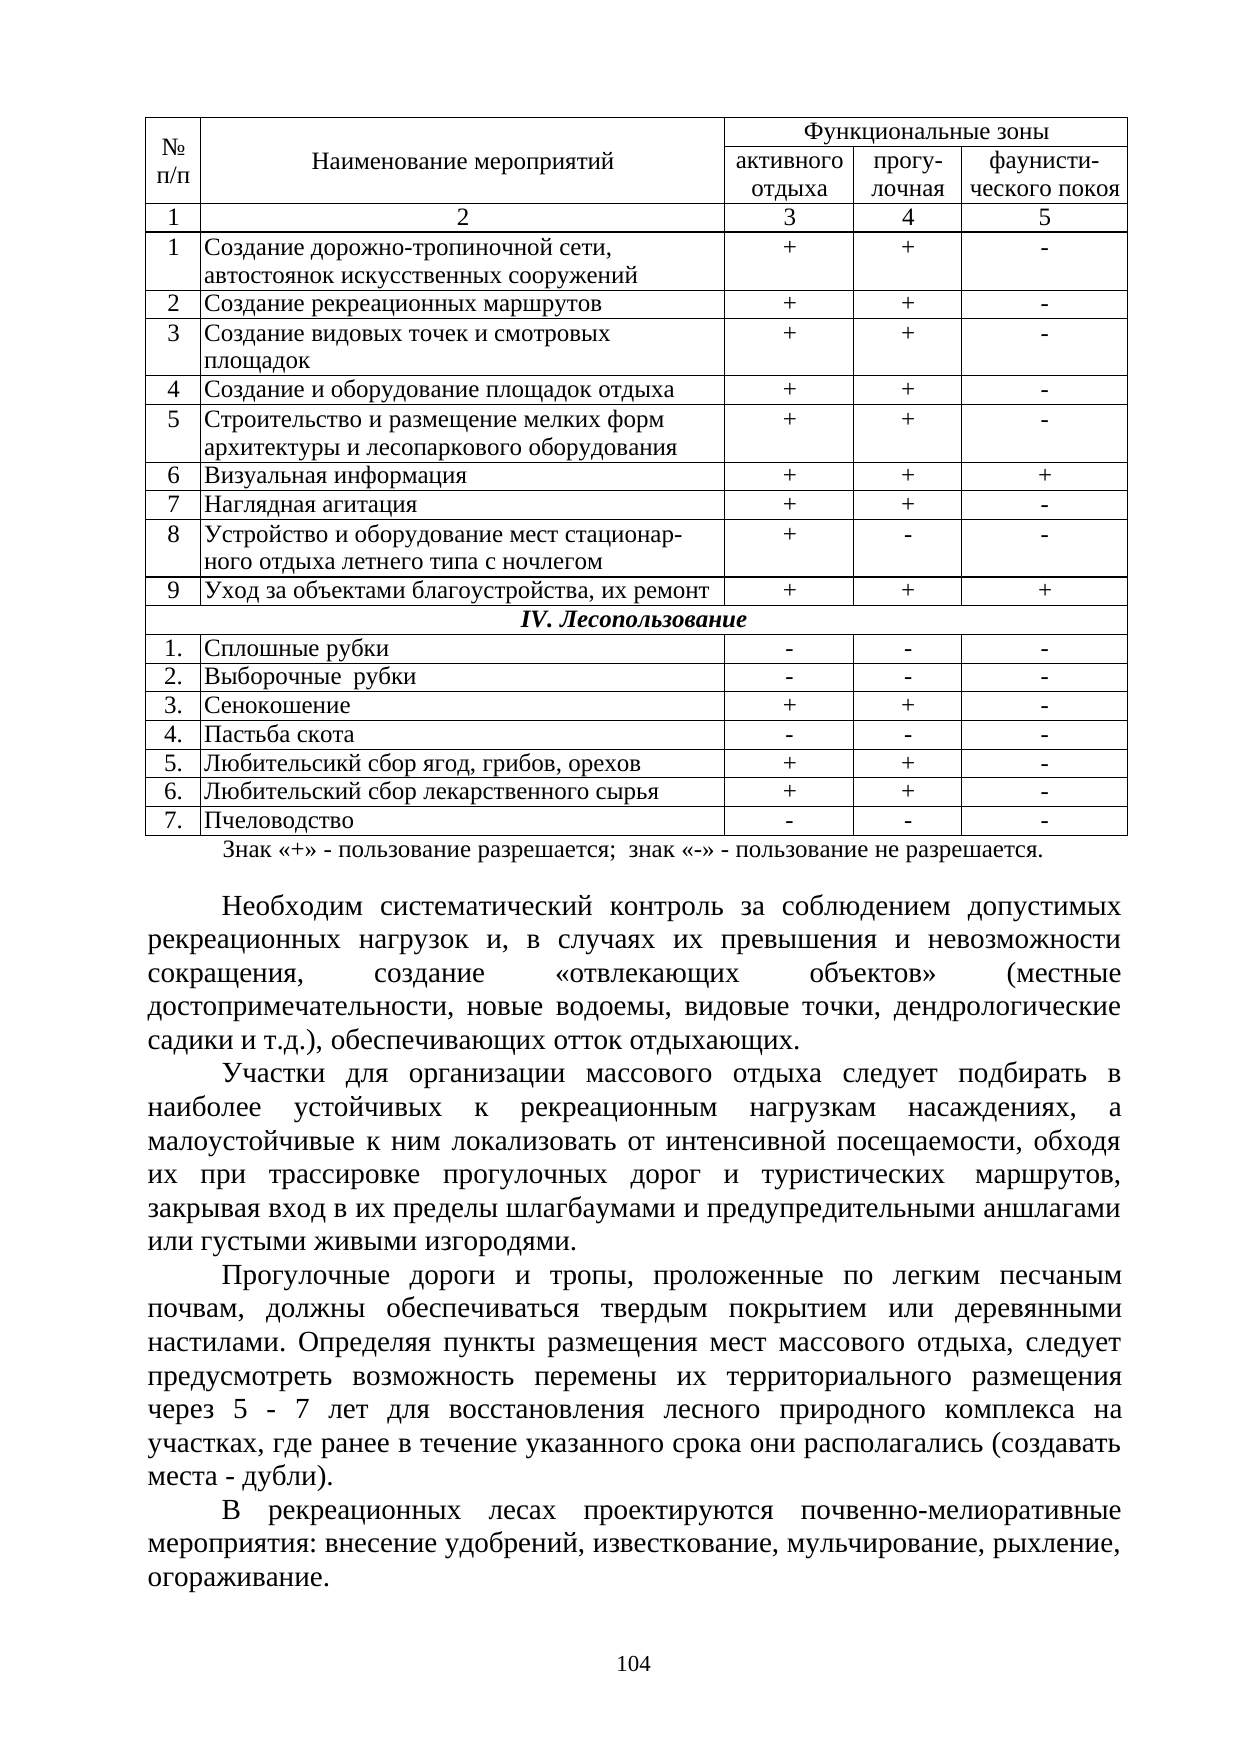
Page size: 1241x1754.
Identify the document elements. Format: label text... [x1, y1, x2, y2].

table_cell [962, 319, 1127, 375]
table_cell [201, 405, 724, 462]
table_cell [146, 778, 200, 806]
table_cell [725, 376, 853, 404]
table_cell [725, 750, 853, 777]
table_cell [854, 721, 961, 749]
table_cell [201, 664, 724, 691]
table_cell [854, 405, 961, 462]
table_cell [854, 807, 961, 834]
text Прогулочные дороги и тропы, проложенные по легким песчаным почвам, должны обеспечиваться твердым покрытием или деревянными настилами. Определяя пункты размещения мест массового отдыха, следует предусмотреть возможность перемены их территориального размещения через 5 - 7 лет для восстановления лесного природного комплекса на участках, где ранее в течение указанного срока они располагались (создавать места - дубли). [147, 1257, 1122, 1492]
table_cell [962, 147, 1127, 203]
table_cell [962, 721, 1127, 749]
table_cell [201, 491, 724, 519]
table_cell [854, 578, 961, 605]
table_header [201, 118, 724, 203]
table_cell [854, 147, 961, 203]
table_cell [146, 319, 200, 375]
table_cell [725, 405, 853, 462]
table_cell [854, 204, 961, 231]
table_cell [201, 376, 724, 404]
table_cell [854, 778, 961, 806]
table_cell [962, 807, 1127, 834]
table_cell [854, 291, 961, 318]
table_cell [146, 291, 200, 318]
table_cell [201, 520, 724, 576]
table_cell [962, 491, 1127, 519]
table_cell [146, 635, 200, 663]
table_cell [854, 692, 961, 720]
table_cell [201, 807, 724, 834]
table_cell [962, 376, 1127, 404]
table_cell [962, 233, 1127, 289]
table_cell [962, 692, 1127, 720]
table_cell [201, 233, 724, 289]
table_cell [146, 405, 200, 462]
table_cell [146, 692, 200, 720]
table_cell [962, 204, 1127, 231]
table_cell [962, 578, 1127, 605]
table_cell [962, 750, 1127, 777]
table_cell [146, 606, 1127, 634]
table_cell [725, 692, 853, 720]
text Необходим систематический контроль за соблюдением допустимых рекреационных нагрузок и, в случаях их превышения и невозможности сокращения, создание «отвлекающих объектов» (местные достопримечательности, новые водоемы, видовые точки, дендрологические садики и т.д.), обеспечивающих отток отдыхающих. [147, 888, 1121, 1056]
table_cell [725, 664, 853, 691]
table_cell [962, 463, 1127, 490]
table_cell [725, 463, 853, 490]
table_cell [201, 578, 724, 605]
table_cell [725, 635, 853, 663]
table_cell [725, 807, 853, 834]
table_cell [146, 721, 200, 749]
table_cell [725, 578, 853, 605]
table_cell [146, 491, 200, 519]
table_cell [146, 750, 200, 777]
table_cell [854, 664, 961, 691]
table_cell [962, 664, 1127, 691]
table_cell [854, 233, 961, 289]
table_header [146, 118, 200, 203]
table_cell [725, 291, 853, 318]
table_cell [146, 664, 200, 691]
text Знак «+» - пользование разрешается; знак «-» - пользование не разрешается. [222, 836, 1209, 863]
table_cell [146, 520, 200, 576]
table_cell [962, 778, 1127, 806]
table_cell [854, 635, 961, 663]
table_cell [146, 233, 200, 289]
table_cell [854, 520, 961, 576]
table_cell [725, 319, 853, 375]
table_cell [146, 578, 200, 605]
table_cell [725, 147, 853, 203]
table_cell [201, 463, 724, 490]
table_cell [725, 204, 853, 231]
text В рекреационных лесах проектируются почвенно-мелиоративные мероприятия: внесение удобрений, известкование, мульчирование, рыхление, огораживание. [147, 1492, 1122, 1592]
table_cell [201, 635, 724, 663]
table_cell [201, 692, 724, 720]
text Участки для организации массового отдыха следует подбирать в наиболее устойчивых к рекреационным нагрузкам насаждениях, а малоустойчивые к ним локализовать от интенсивной посещаемости, обходя их при трассировке прогулочных дорог и туристических маршрутов, закрывая вход в их пределы шлагбаумами и предупредительными аншлагами или густыми живыми изгородями. [147, 1056, 1122, 1257]
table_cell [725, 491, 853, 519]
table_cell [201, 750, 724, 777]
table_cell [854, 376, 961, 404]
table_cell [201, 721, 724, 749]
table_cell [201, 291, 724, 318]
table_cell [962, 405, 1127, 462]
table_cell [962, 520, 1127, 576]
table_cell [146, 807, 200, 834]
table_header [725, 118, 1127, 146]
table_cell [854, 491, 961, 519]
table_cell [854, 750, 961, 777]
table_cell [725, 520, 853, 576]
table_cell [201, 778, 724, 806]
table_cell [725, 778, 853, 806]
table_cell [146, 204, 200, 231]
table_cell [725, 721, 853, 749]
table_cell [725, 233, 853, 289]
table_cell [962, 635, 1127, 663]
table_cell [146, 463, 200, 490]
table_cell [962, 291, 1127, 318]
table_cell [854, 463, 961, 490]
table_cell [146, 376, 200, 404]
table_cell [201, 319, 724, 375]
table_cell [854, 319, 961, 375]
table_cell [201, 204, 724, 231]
